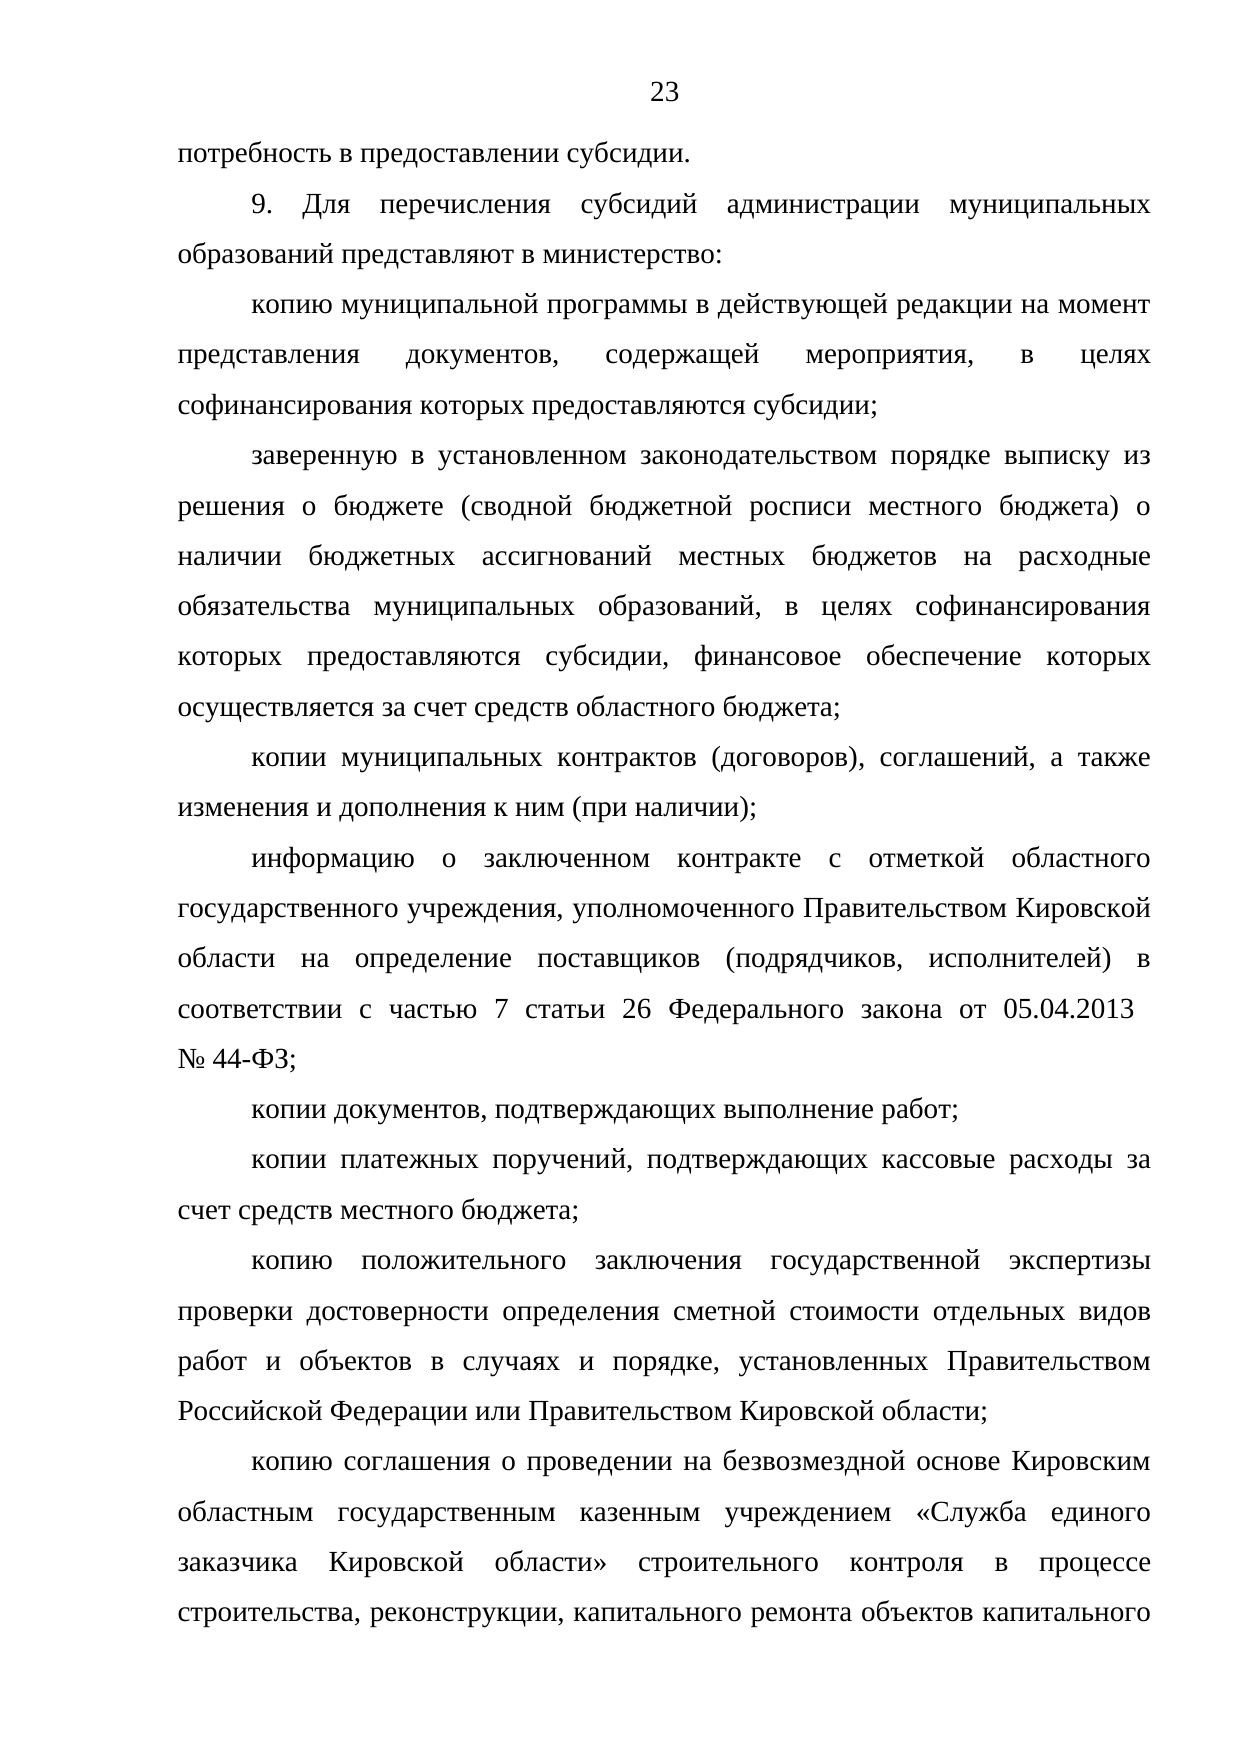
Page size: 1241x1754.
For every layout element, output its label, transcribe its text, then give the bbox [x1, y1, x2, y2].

text копии документов, подтверждающих выполнение работ; [177, 1091, 1152, 1125]
text 9. Для перечисления субсидий администрации муниципальных образований представляют в министерство: [177, 186, 1152, 269]
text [177, 1443, 1152, 1628]
text копии платежных поручений, подтверждающих кассовые расходы за счет средств местного бюджета; [177, 1142, 1152, 1226]
text заверенную в установленном законодательством порядке выписку из решения о бюджете (сводной бюджетной росписи местного бюджета) о наличии бюджетных ассигнований местных бюджетов на расходные обязательства муниципальных образований, в целях софинансирования которых предоставляются субсидии, финансовое обеспечение которых осуществляется за счет средств областного бюджета; [177, 437, 1152, 722]
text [177, 135, 1152, 169]
text копию положительного заключения государственной экспертизы проверки достоверности определения сметной стоимости отдельных видов работ и объектов в случаях и порядке, установленных Правительством Российской Федерации или Правительством Кировской области; [177, 1242, 1152, 1427]
text копию муниципальной программы в действующей редакции на момент представления документов, содержащей мероприятия, в целях софинансирования которых предоставляются субсидии; [177, 286, 1152, 421]
text копии муниципальных контрактов (договоров), соглашений, а также изменения и дополнения к ним (при наличии); [177, 739, 1152, 823]
text информацию о заключенном контракте с отметкой областного государственного учреждения, уполномоченного Правительством Кировской области на определение поставщиков (подрядчиков, исполнителей) в соответствии с частью 7 статьи 26 Федерального закона от 05.04.2013 № 44-ФЗ; [177, 840, 1152, 1074]
